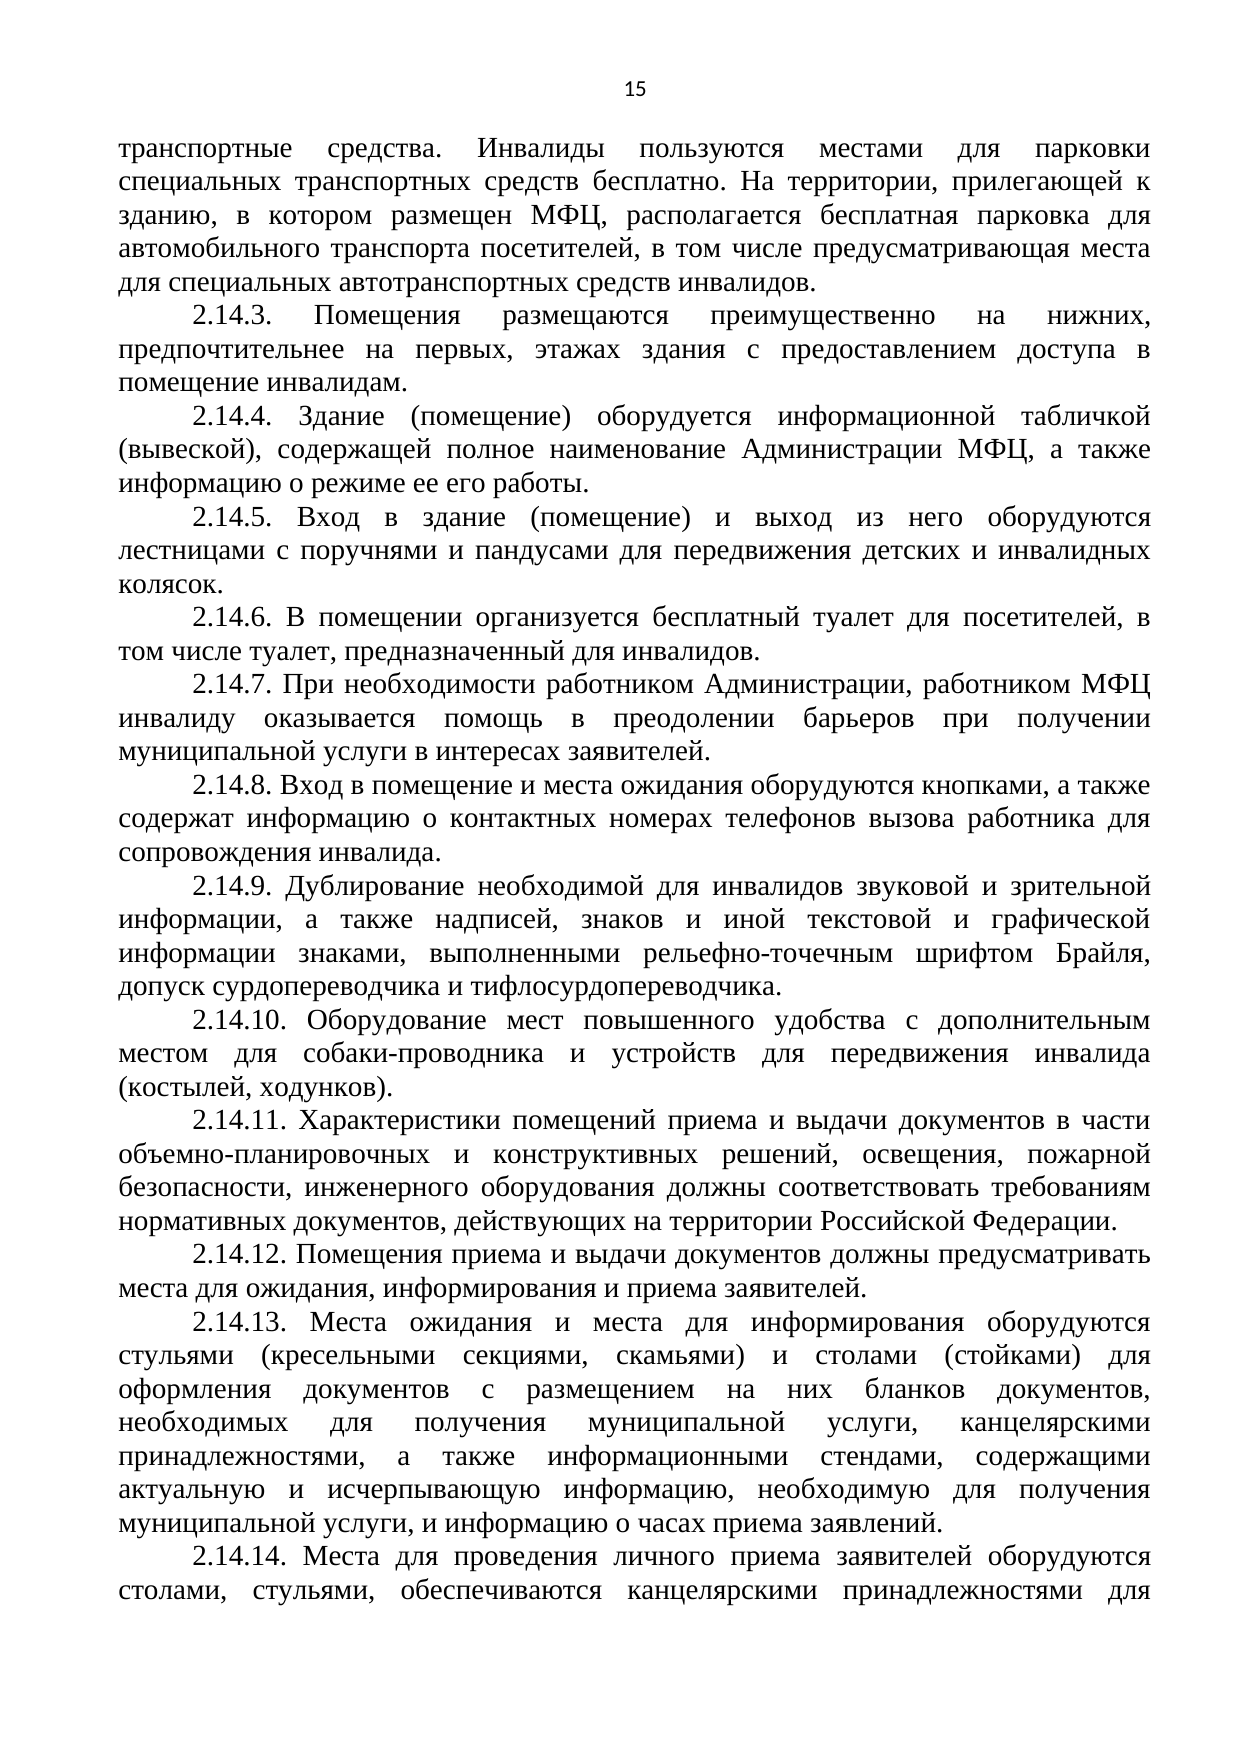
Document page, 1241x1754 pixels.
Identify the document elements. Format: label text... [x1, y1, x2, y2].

text 2.14.13. Места ожидания и места для информирования оборудуются стульями (кресельными секциями, скамьями) и столами (стойками) для оформления документов с размещением на них бланков документов, необходимых для получения муниципальной услуги, канцелярскими принадлежностями, а также информационными стендами, содержащими актуальную и исчерпывающую информацию, необходимую для получения муниципальной услуги, и информацию о часах приема заявлений. [118, 1304, 1152, 1538]
text 2.14.9. Дублирование необходимой для инвалидов звуковой и зрительной информации, а также надписей, знаков и иной текстовой и графической информации знаками, выполненными рельефно-точечным шрифтом Брайля, допуск сурдопереводчика и тифлосурдопереводчика. [118, 868, 1152, 1002]
text 2.14.10. Оборудование мест повышенного удобства с дополнительным местом для собаки-проводника и устройств для передвижения инвалида (костылей, ходунков). [118, 1002, 1152, 1102]
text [118, 1538, 1152, 1606]
text 2.14.5. Вход в здание (помещение) и выход из него оборудуются лестницами с поручнями и пандусами для передвижения детских и инвалидных колясок. [118, 499, 1152, 599]
text 2.14.11. Характеристики помещений приема и выдачи документов в части объемно-планировочных и конструктивных решений, освещения, пожарной безопасности, инженерного оборудования должны соответствовать требованиям нормативных документов, действующих на территории Российской Федерации. [118, 1102, 1152, 1237]
text 2.14.3. Помещения размещаются преимущественно на нижних, предпочтительнее на первых, этажах здания с предоставлением доступа в помещение инвалидам. [118, 297, 1152, 398]
text 2.14.12. Помещения приема и выдачи документов должны предусматривать места для ожидания, информирования и приема заявителей. [118, 1237, 1152, 1304]
text 2.14.4. Здание (помещение) оборудуется информационной табличкой (вывеской), содержащей полное наименование Администрации МФЦ, а также информацию о режиме ее его работы. [118, 398, 1152, 499]
text 2.14.8. Вход в помещение и места ожидания оборудуются кнопками, а также содержат информацию о контактных номерах телефонов вызова работника для сопровождения инвалида. [118, 767, 1152, 868]
text 2.14.7. При необходимости работником Администрации, работником МФЦ инвалиду оказывается помощь в преодолении барьеров при получении муниципальной услуги в интересах заявителей. [118, 666, 1152, 767]
text 2.14.6. В помещении организуется бесплатный туалет для посетителей, в том числе туалет, предназначенный для инвалидов. [118, 599, 1152, 666]
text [118, 130, 1152, 297]
